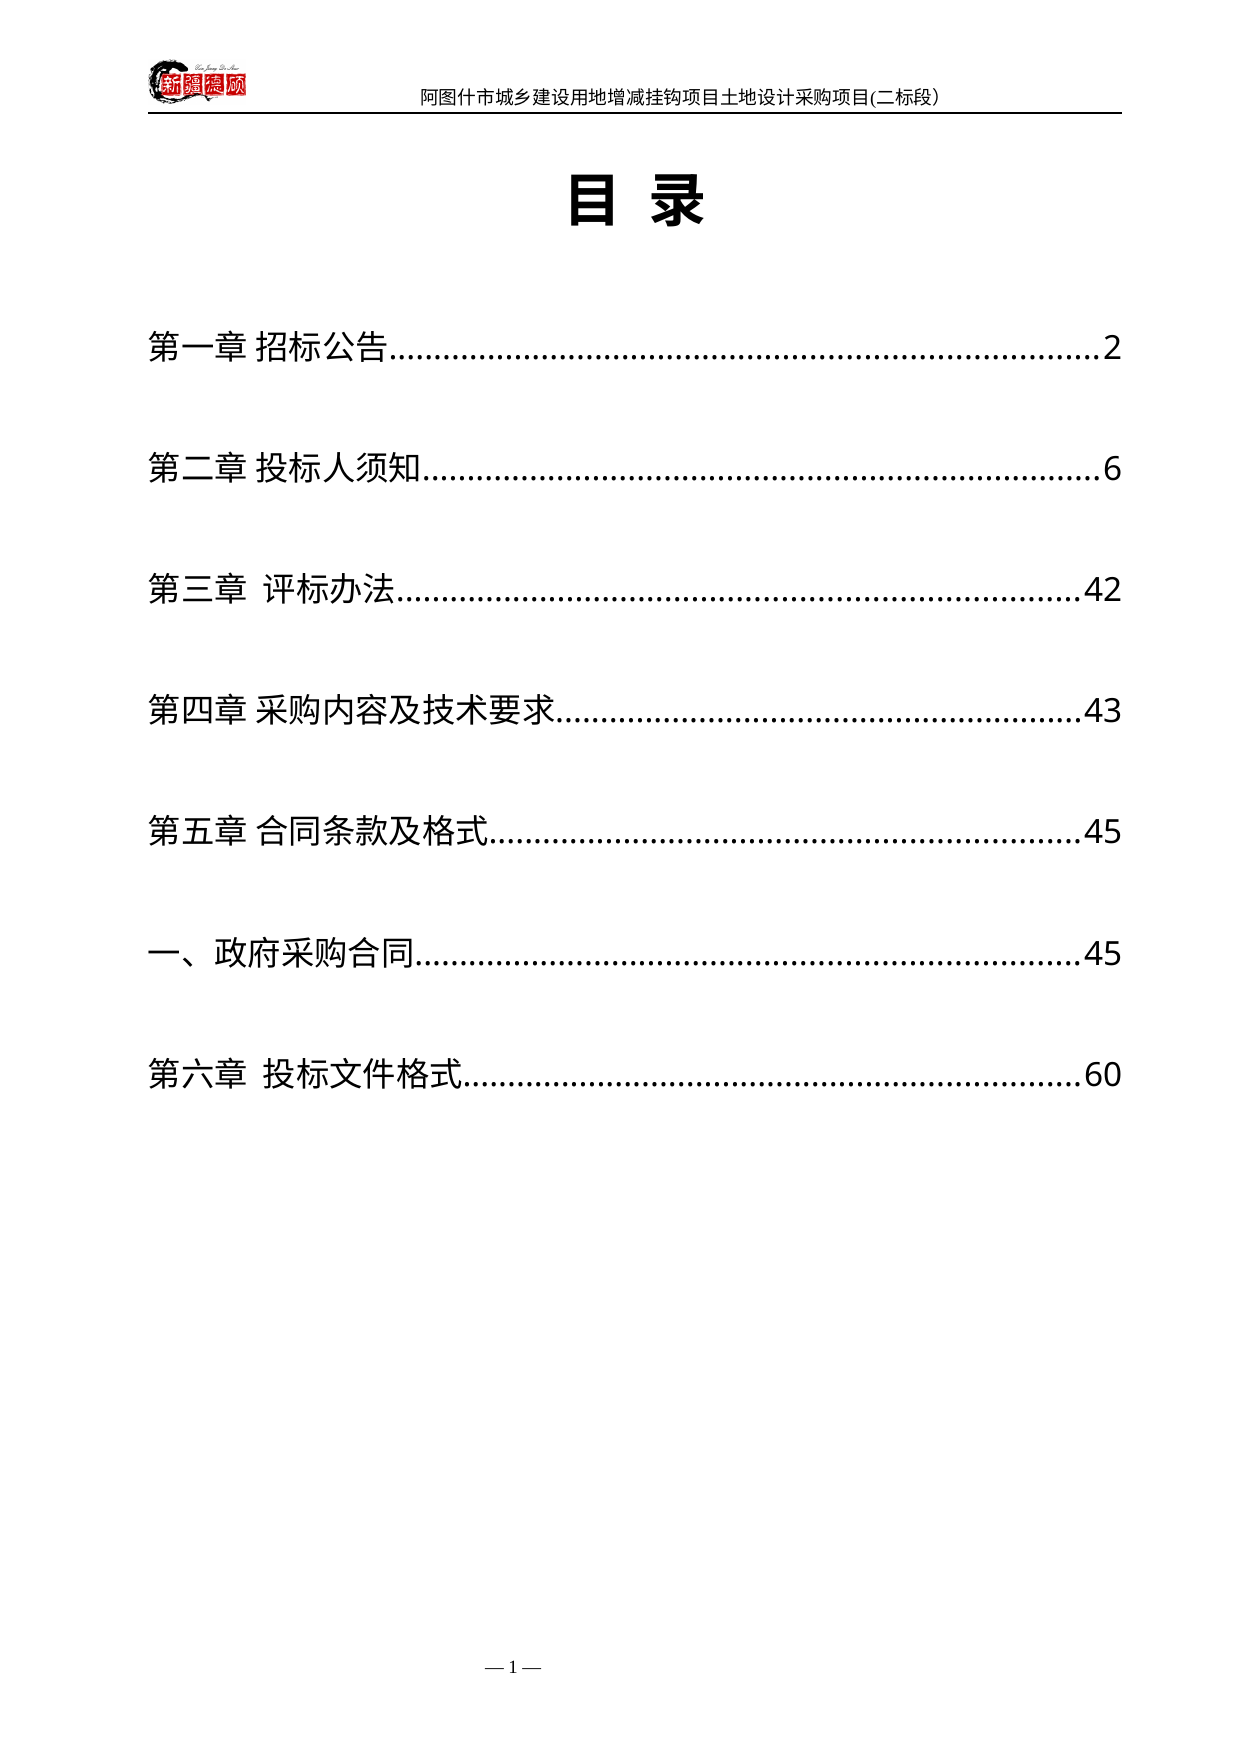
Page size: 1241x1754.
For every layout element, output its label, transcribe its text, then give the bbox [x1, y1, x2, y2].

text 第一章 招标公告 2 [148, 321, 1122, 369]
text 第三章 评标办法 42 [148, 563, 1122, 612]
text 一、政府采购合同 45 [148, 926, 1122, 975]
text 第二章 投标人须知 6 [148, 442, 1122, 491]
text 第四章 采购内容及技术要求 43 [148, 684, 1122, 733]
subtitle 目 录 [148, 153, 1122, 238]
picture [147, 59, 247, 105]
text 第六章 投标文件格式 60 [148, 1047, 1122, 1096]
text 第五章 合同条款及格式 45 [148, 805, 1122, 854]
